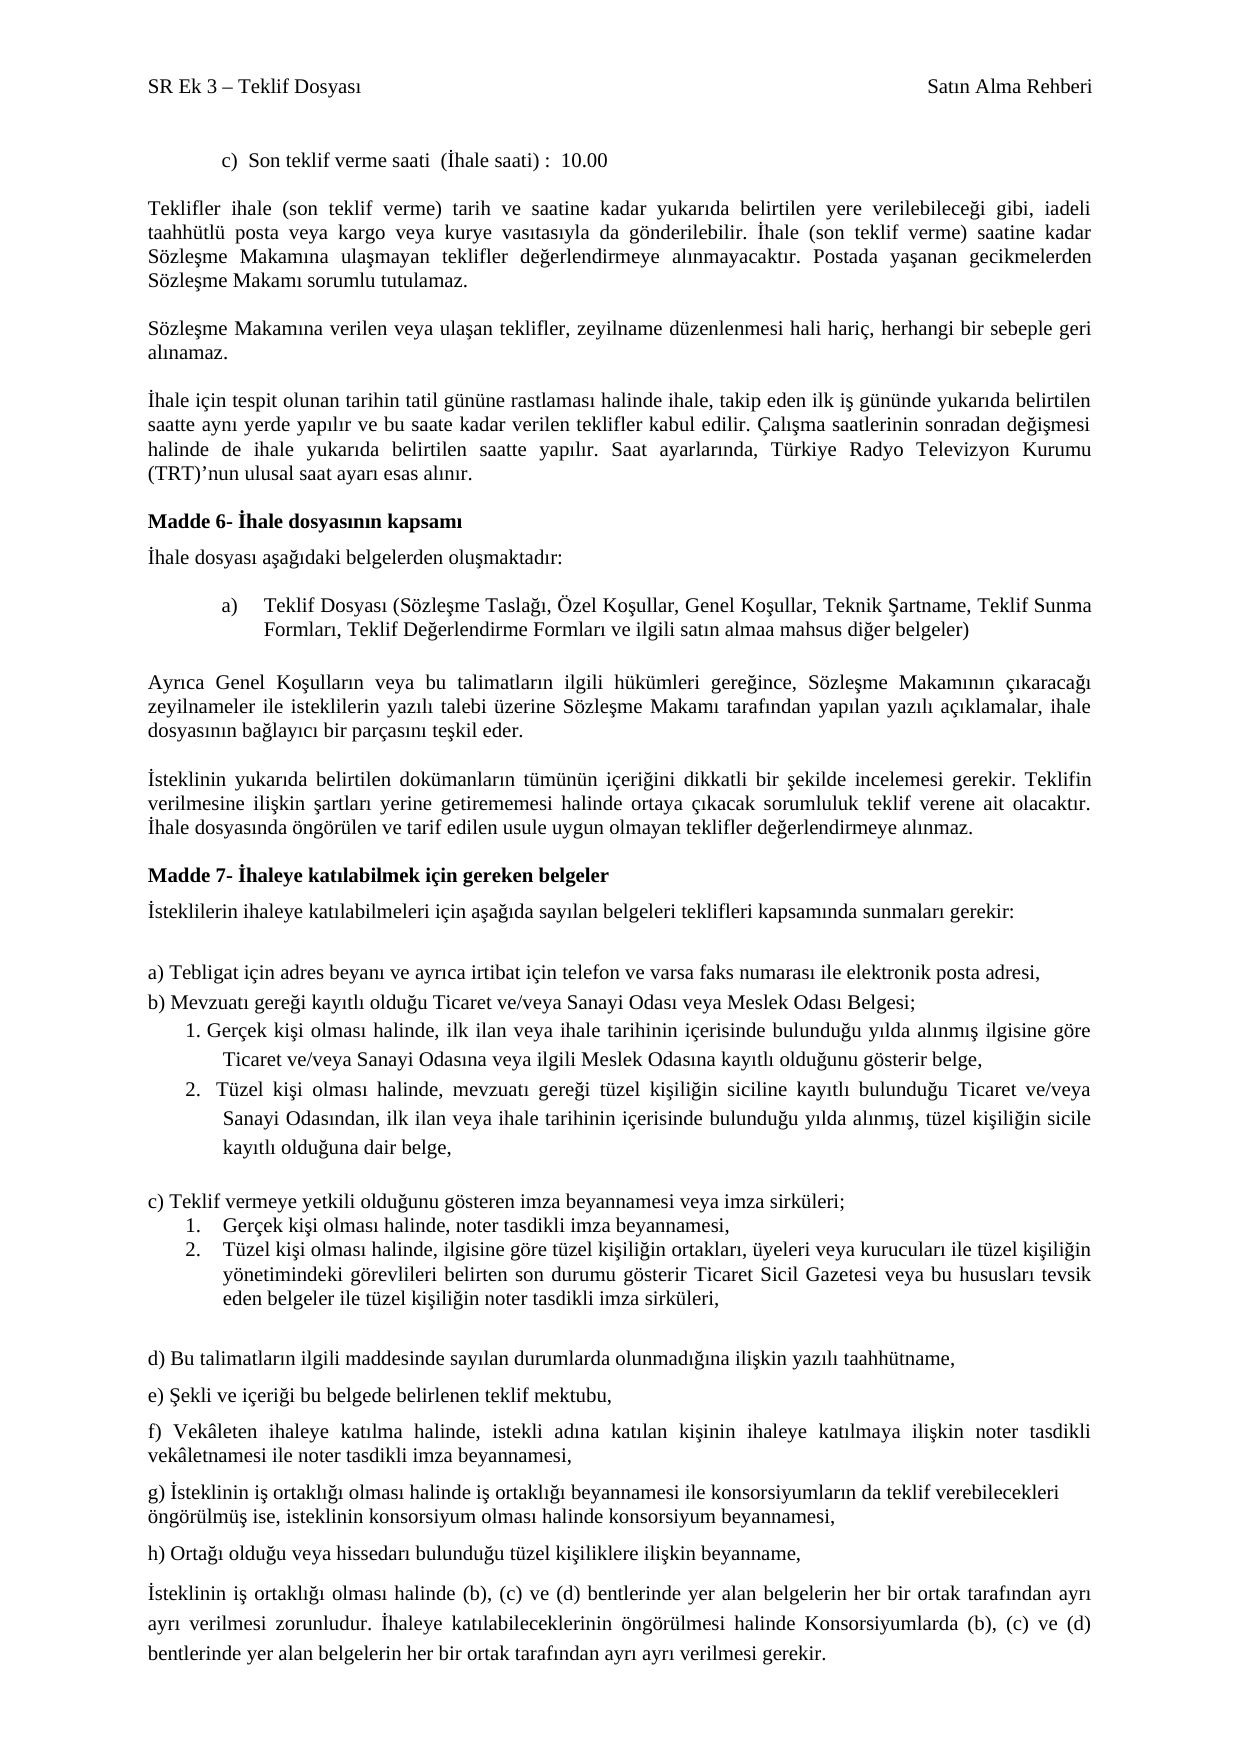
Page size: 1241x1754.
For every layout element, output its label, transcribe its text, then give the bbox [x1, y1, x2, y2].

text Madde 7- İhaleye katılabilmek için gereken belgeler [148, 863, 1093, 887]
text h) Ortağı olduğu veya hissedarı bulunduğu tüzel kişiliklere ilişkin beyanname, [148, 1541, 1093, 1564]
text g) İsteklinin iş ortaklığı olması halinde iş ortaklığı beyannamesi ile konsorsiyumların da teklif verebilecekleri öngörülmüş ise, isteklinin konsorsiyum olması halinde konsorsiyum beyannamesi, [148, 1480, 1093, 1528]
text e) Şekli ve içeriği bu belgede belirlenen teklif mektubu, [148, 1383, 1093, 1407]
text Teklifler ihale (son teklif verme) tarih ve saatine kadar yukarıda belirtilen yere verilebileceği gibi, iadeli taahhütlü posta veya kargo veya kurye vasıtasıyla da gönderilebilir. İhale (son teklif verme) saatine kadar Sözleşme Makamına ulaşmayan teklifler değerlendirmeye alınmayacaktır. Postada yaşanan gecikmelerden Sözleşme Makamı sorumlu tutulamaz. [148, 196, 1093, 292]
text c) Son teklif verme saati (İhale saati) : 10.00 [185, 148, 1093, 172]
list Tüzel kişi olması halinde, ilgisine göre tüzel kişiliğin ortakları, üyeleri veya kurucuları ile tüzel kişiliğin yönetimindeki görevlileri belirten son durumu gösterir Ticaret Sicil Gazetesi veya bu hususları tevsik eden belgeler ile tüzel kişiliğin noter tasdikli imza sirküleri, [185, 1237, 1093, 1309]
text İhale için tespit olunan tarihin tatil gününe rastlaması halinde ihale, takip eden ilk iş gününde yukarıda belirtilen saatte aynı yerde yapılır ve bu saate kadar verilen teklifler kabul edilir. Çalışma saatlerinin sonradan değişmesi halinde de ihale yukarıda belirtilen saatte yapılır. Saat ayarlarında, Türkiye Radyo Televizyon Kurumu (TRT)’nun ulusal saat ayarı esas alınır. [148, 388, 1093, 484]
list Gerçek kişi olması halinde, noter tasdikli imza beyannamesi, [185, 1213, 1093, 1237]
list Tüzel kişi olması halinde, mevzuatı gereği tüzel kişiliğin siciline kayıtlı bulunduğu Ticaret ve/veya Sanayi Odasından, ilk ilan veya ihale tarihinin içerisinde bulunduğu yılda alınmış, tüzel kişiliğin sicile kayıtlı olduğuna dair belge, [185, 1073, 1093, 1160]
text Sözleşme Makamına verilen veya ulaşan teklifler, zeyilname düzenlenmesi hali hariç, herhangi bir sebeple geri alınamaz. [148, 316, 1093, 364]
list Gerçek kişi olması halinde, ilk ilan veya ihale tarihinin içerisinde bulunduğu yılda alınmış ilgisine göre Ticaret ve/veya Sanayi Odasına veya ilgili Meslek Odasına kayıtlı olduğunu gösterir belge, [185, 1014, 1093, 1073]
text İsteklinin iş ortaklığı olması halinde (b), (c) ve (d) bentlerinde yer alan belgelerin her bir ortak tarafından ayrı ayrı verilmesi zorunludur. İhaleye katılabileceklerinin öngörülmesi halinde Konsorsiyumlarda (b), (c) ve (d) bentlerinde yer alan belgelerin her bir ortak tarafından ayrı ayrı verilmesi gerekir. [148, 1577, 1093, 1666]
text b) Mevzuatı gereği kayıtlı olduğu Ticaret ve/veya Sanayi Odası veya Meslek Odası Belgesi; [148, 990, 1093, 1014]
text d) Bu talimatların ilgili maddesinde sayılan durumlarda olunmadığına ilişkin yazılı taahhütname, [148, 1346, 1093, 1370]
text Ayrıca Genel Koşulların veya bu talimatların ilgili hükümleri gereğince, Sözleşme Makamının çıkaracağı zeyilnameler ile isteklilerin yazılı talebi üzerine Sözleşme Makamı tarafından yapılan yazılı açıklamalar, ihale dosyasının bağlayıcı bir parçasını teşkil eder. [148, 670, 1093, 742]
text Madde 6- İhale dosyasının kapsamı [148, 509, 1093, 533]
text f) Vekâleten ihaleye katılma halinde, istekli adına katılan kişinin ihaleye katılmaya ilişkin noter tasdikli vekâletnamesi ile noter tasdikli imza beyannamesi, [148, 1419, 1093, 1467]
text c) Teklif vermeye yetkili olduğunu gösteren imza beyannamesi veya imza sirküleri; [148, 1189, 1093, 1213]
text İhale dosyası aşağıdaki belgelerden oluşmaktadır: [148, 545, 1093, 569]
text İsteklilerin ihaleye katılabilmeleri için aşağıda sayılan belgeleri teklifleri kapsamında sunmaları gerekir: [148, 899, 1093, 923]
text a) Tebligat için adres beyanı ve ayrıca irtibat için telefon ve varsa faks numarası ile elektronik posta adresi, [148, 960, 1093, 984]
text İsteklinin yukarıda belirtilen dokümanların tümünün içeriğini dikkatli bir şekilde incelemesi gerekir. Teklifin verilmesine ilişkin şartları yerine getirememesi halinde ortaya çıkacak sorumluluk teklif verene ait olacaktır. İhale dosyasında öngörülen ve tarif edilen usule uygun olmayan teklifler değerlendirmeye alınmaz. [148, 766, 1093, 839]
list Teklif Dosyası (Sözleşme Taslağı, Özel Koşullar, Genel Koşullar, Teknik Şartname, Teklif Sunma Formları, Teklif Değerlendirme Formları ve ilgili satın almaa mahsus diğer belgeler) [221, 593, 1093, 641]
